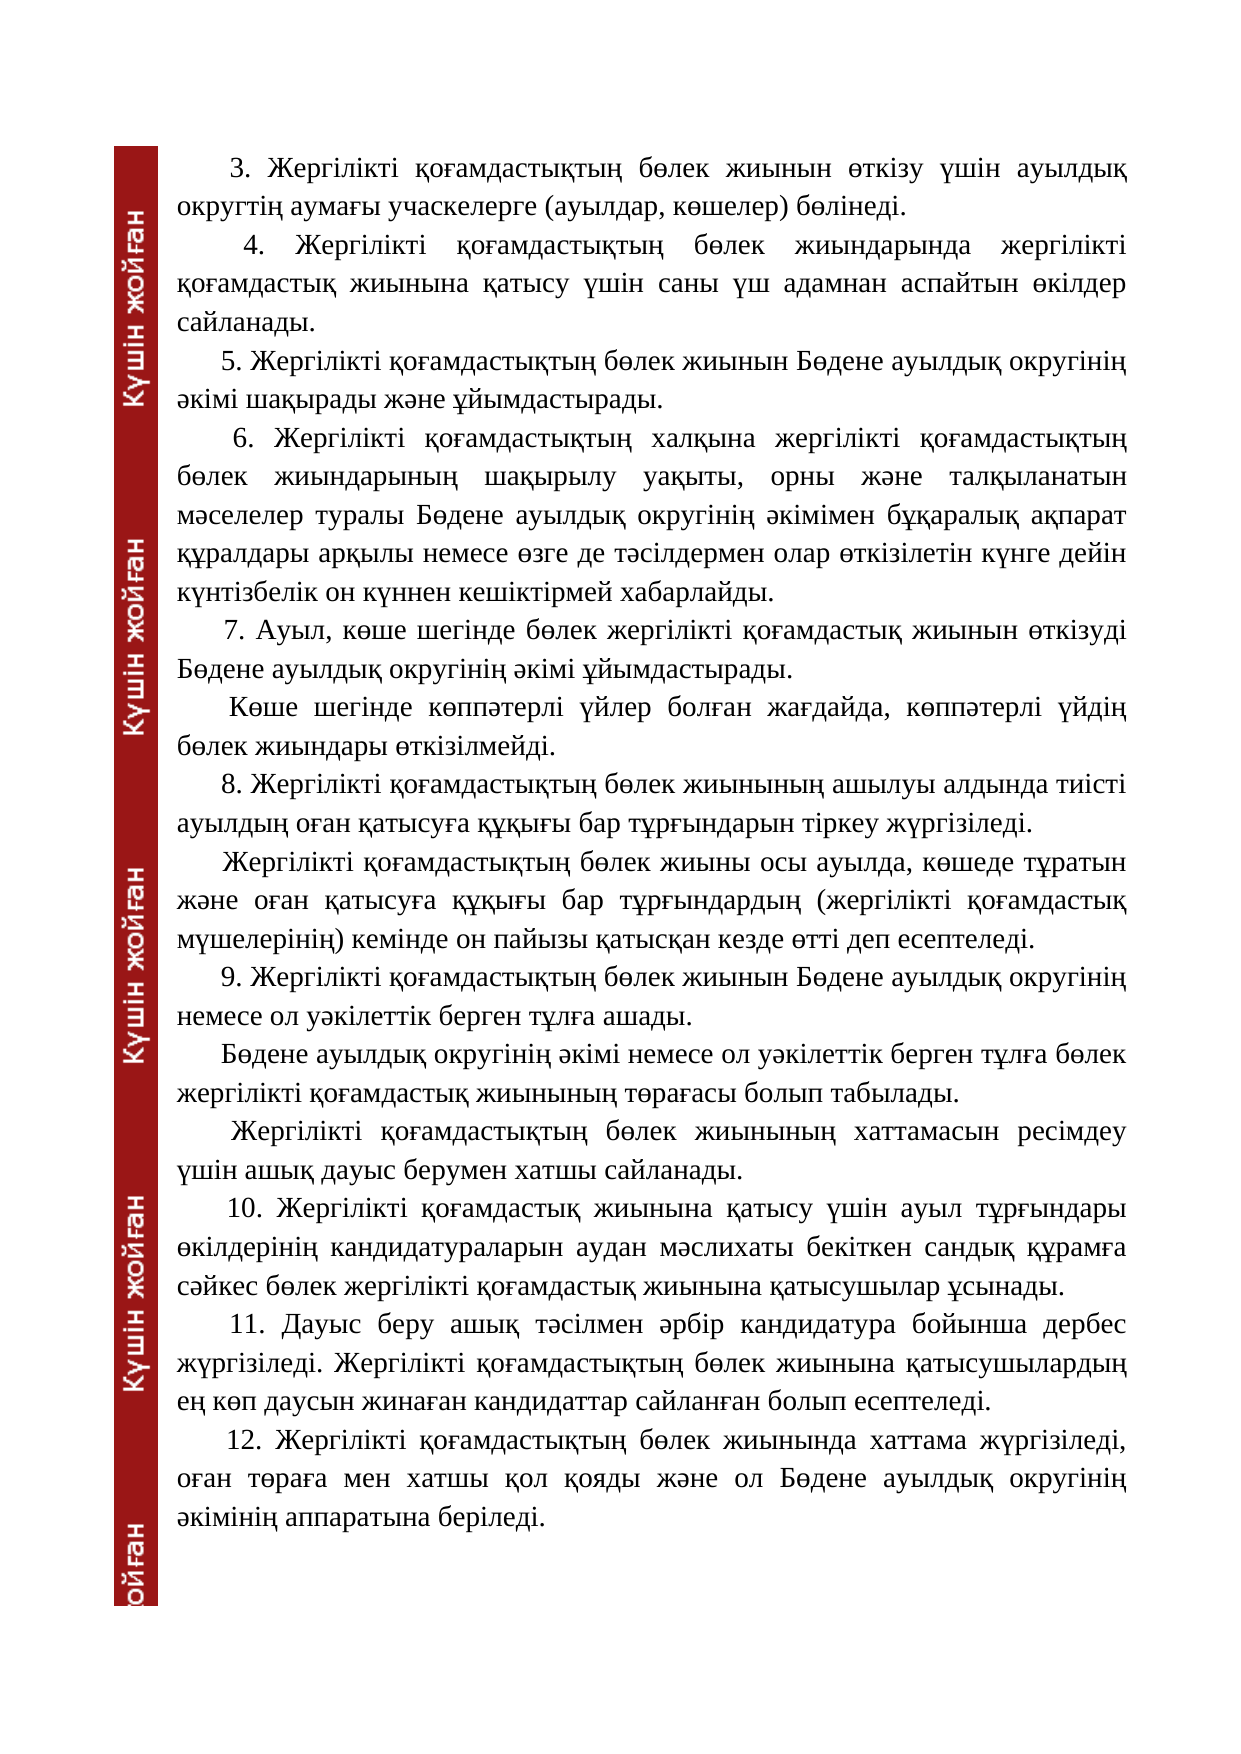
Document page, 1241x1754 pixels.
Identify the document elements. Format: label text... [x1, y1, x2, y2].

picture [114, 415, 158, 420]
text 7. Ауыл, көше шегінде бөлек жергілікті қоғамдастық жиынын өткізуді Бөдене ауылдық округінің әкімі ұйымдастырады. [112, 612, 1128, 684]
picture [114, 607, 158, 612]
text 5. Жергілікті қоғамдастықтың бөлек жиынын Бөдене ауылдық округінің әкімі шақырады және ұйымдастырады. [112, 343, 1128, 415]
text Жергілікті қоғамдастықтың бөлек жиыны осы ауылда, көшеде тұратын және оған қатысуға құқығы бар тұрғындардың (жергілікті қоғамдастық мүшелерінің) кемінде он пайызы қатысқан кезде өтті деп есептеледі. [112, 844, 1128, 954]
text Жергілікті қоғамдастықтың бөлек жиынының хаттамасын ресімдеу үшін ашық дауыс берумен хатшы сайланады. [112, 1113, 1128, 1186]
text 6. Жергілікті қоғамдастықтың халқына жергілікті қоғамдастықтың бөлек жиындарының шақырылу уақыты, орны және талқыланатын мәселелер туралы Бөдене ауылдық округінің әкімімен бұқаралық ақпарат құралдары арқылы немесе өзге де тәсілдермен олар өткізілетін күнге дейін күнтізбелік он күннен кешіктірмей хабарлайды. [112, 420, 1128, 607]
picture [114, 222, 158, 227]
text 12. Жергілікті қоғамдастықтың бөлек жиынында хаттама жүргізіледі, оған төраға мен хатшы қол қояды және ол Бөдене ауылдық округінің әкімінің аппаратына беріледі. [112, 1422, 1128, 1532]
text 8. Жергілікті қоғамдастықтың бөлек жиынының ашылуы алдында тиісті ауылдың оған қатысуға құқығы бар тұрғындарын тіркеу жүргізіледі. [112, 767, 1128, 839]
picture [114, 762, 158, 767]
picture [114, 146, 158, 150]
text 4. Жергілікті қоғамдастықтың бөлек жиындарында жергілікті қоғамдастық жиынына қатысу үшін саны үш адамнан аспайтын өкілдер сайланады. [112, 227, 1128, 338]
text 11. Дауыс беру ашық тәсілмен әрбір кандидатура бойынша дербес жүргізіледі. Жергілікті қоғамдастықтың бөлек жиынына қатысушылардың ең көп даусын жинаған кандидаттар сайланған болып есептеледі. [112, 1306, 1128, 1417]
picture [114, 1108, 158, 1113]
text 9. Жергілікті қоғамдастықтың бөлек жиынын Бөдене ауылдық округінің немесе ол уәкілеттік берген тұлға ашады. [112, 959, 1128, 1031]
picture [114, 839, 158, 844]
picture [114, 954, 158, 959]
picture [114, 338, 158, 343]
picture [114, 1186, 158, 1191]
picture [114, 1417, 158, 1422]
picture [114, 1031, 158, 1036]
picture [114, 684, 158, 689]
picture [114, 1301, 158, 1306]
text Көше шегінде көппәтерлі үйлер болған жағдайда, көппәтерлі үйдің бөлек жиындары өткізілмейді. [112, 689, 1128, 762]
text 3. Жергілікті қоғамдастықтың бөлек жиынын өткізу үшін ауылдық округтің аумағы учаскелерге (ауылдар, көшелер) бөлінеді. [112, 150, 1128, 222]
text 10. Жергілікті қоғамдастық жиынына қатысу үшін ауыл тұрғындары өкілдерінің кандидатураларын аудан мәслихаты бекіткен сандық құрамға сәйкес бөлек жергілікті қоғамдастық жиынына қатысушылар ұсынады. [112, 1191, 1128, 1301]
picture [114, 1532, 158, 1606]
text Бөдене ауылдық округінің әкімі немесе ол уәкілеттік берген тұлға бөлек жергілікті қоғамдастық жиынының төрағасы болып табылады. [112, 1036, 1128, 1108]
